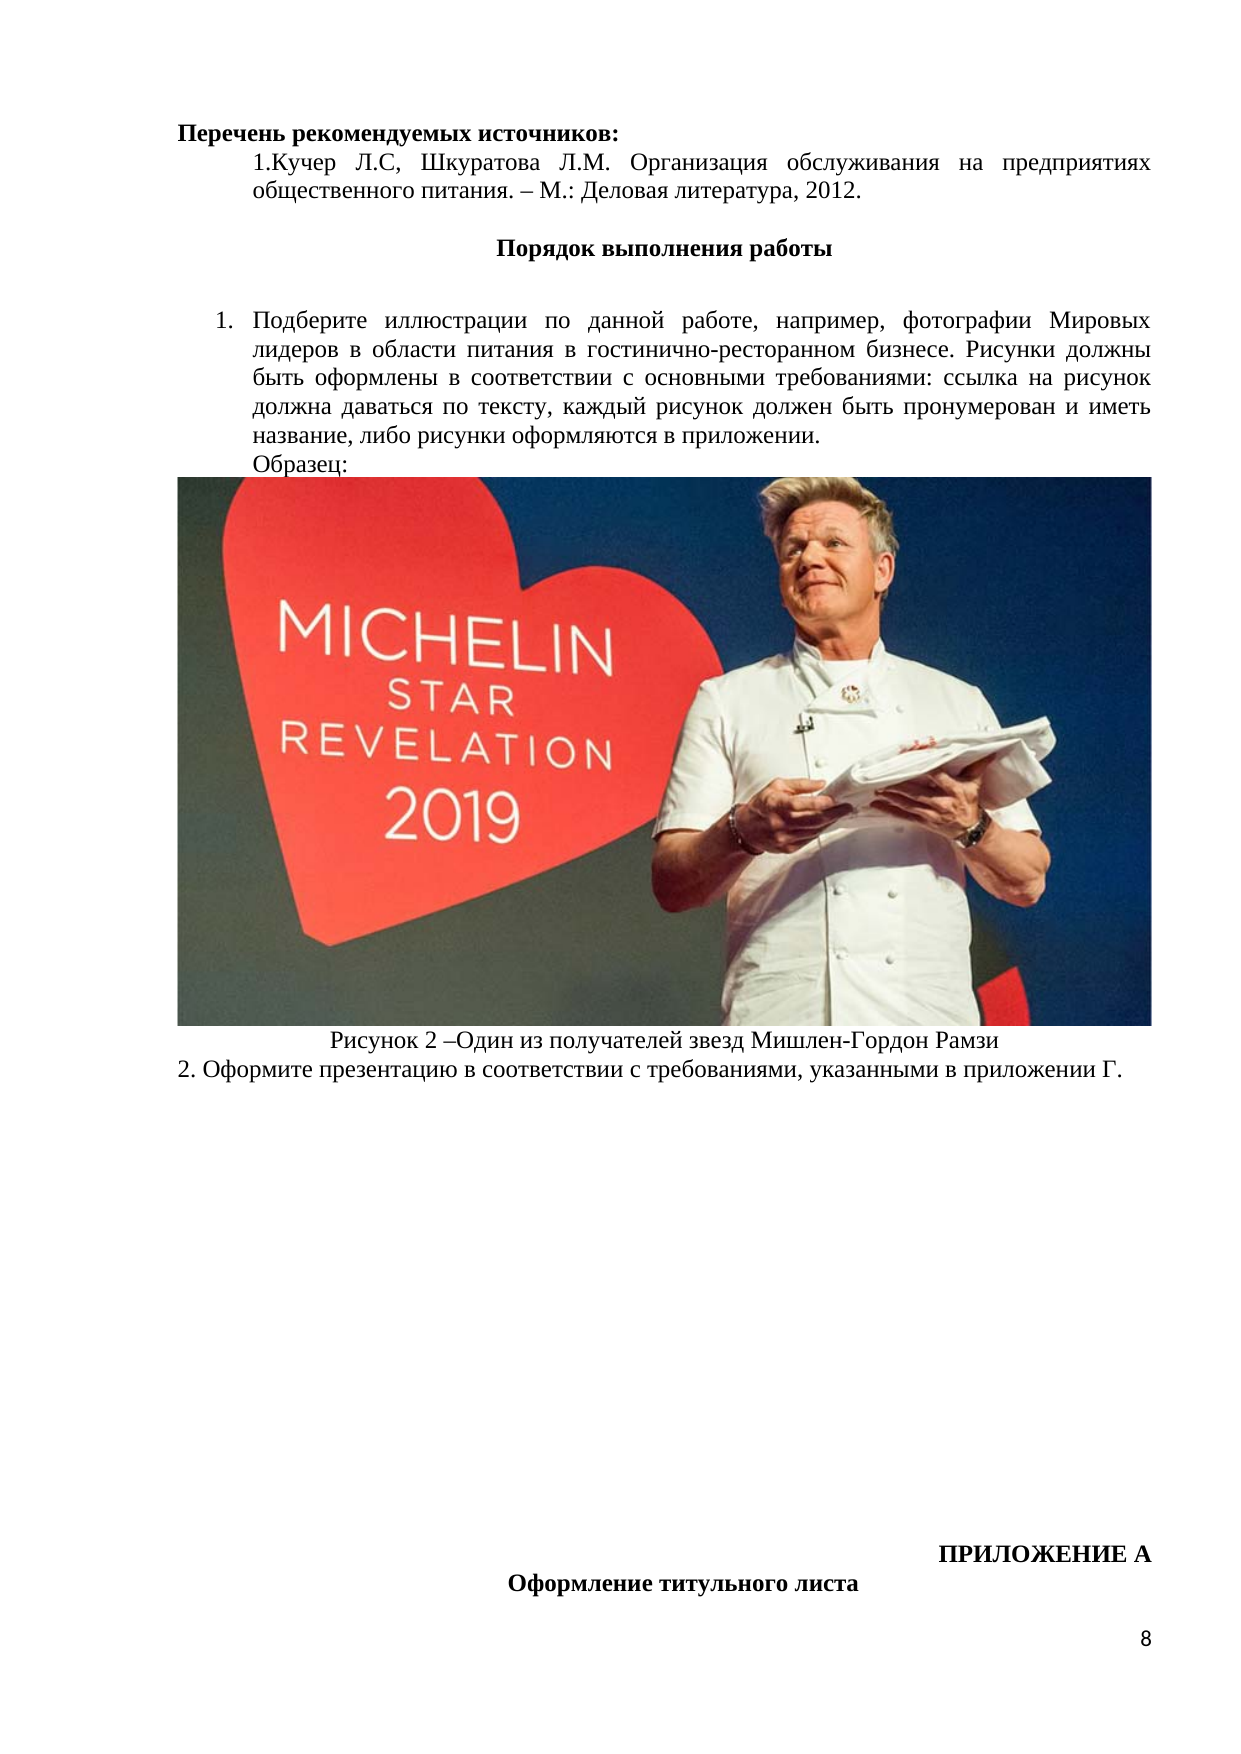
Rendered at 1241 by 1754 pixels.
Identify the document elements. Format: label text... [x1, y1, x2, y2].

list 1.Кучер Л.С, Шкуратова Л.М. Организация обслуживания на предприятиях общественного питания. – М.: Деловая литература, 2012. [252, 147, 1152, 204]
text Перечень рекомендуемых источников: [177, 118, 1152, 147]
text Порядок выполнения работы [177, 233, 1152, 262]
text Рисунок 2 –Один из получателей звезд Мишлен-Гордон Рамзи [177, 1026, 1152, 1054]
text 2. Оформите презентацию в соответствии с требованиями, указанными в приложении Г. [177, 1054, 1152, 1083]
text Оформление титульного листа [215, 1568, 1152, 1597]
list Образец: [252, 449, 1152, 477]
text ПРИЛОЖЕНИЕ А [215, 1539, 1152, 1568]
picture [177, 477, 1152, 1026]
list Подберите иллюстрации по данной работе, например, фотографии Мировых лидеров в области питания в гостинично-ресторанном бизнесе. Рисунки должны быть оформлены в соответствии с основными требованиями: ссылка на рисунок должна даваться по тексту, каждый рисунок должен быть пронумерован и иметь название, либо рисунки оформляются в приложении. [215, 305, 1152, 449]
